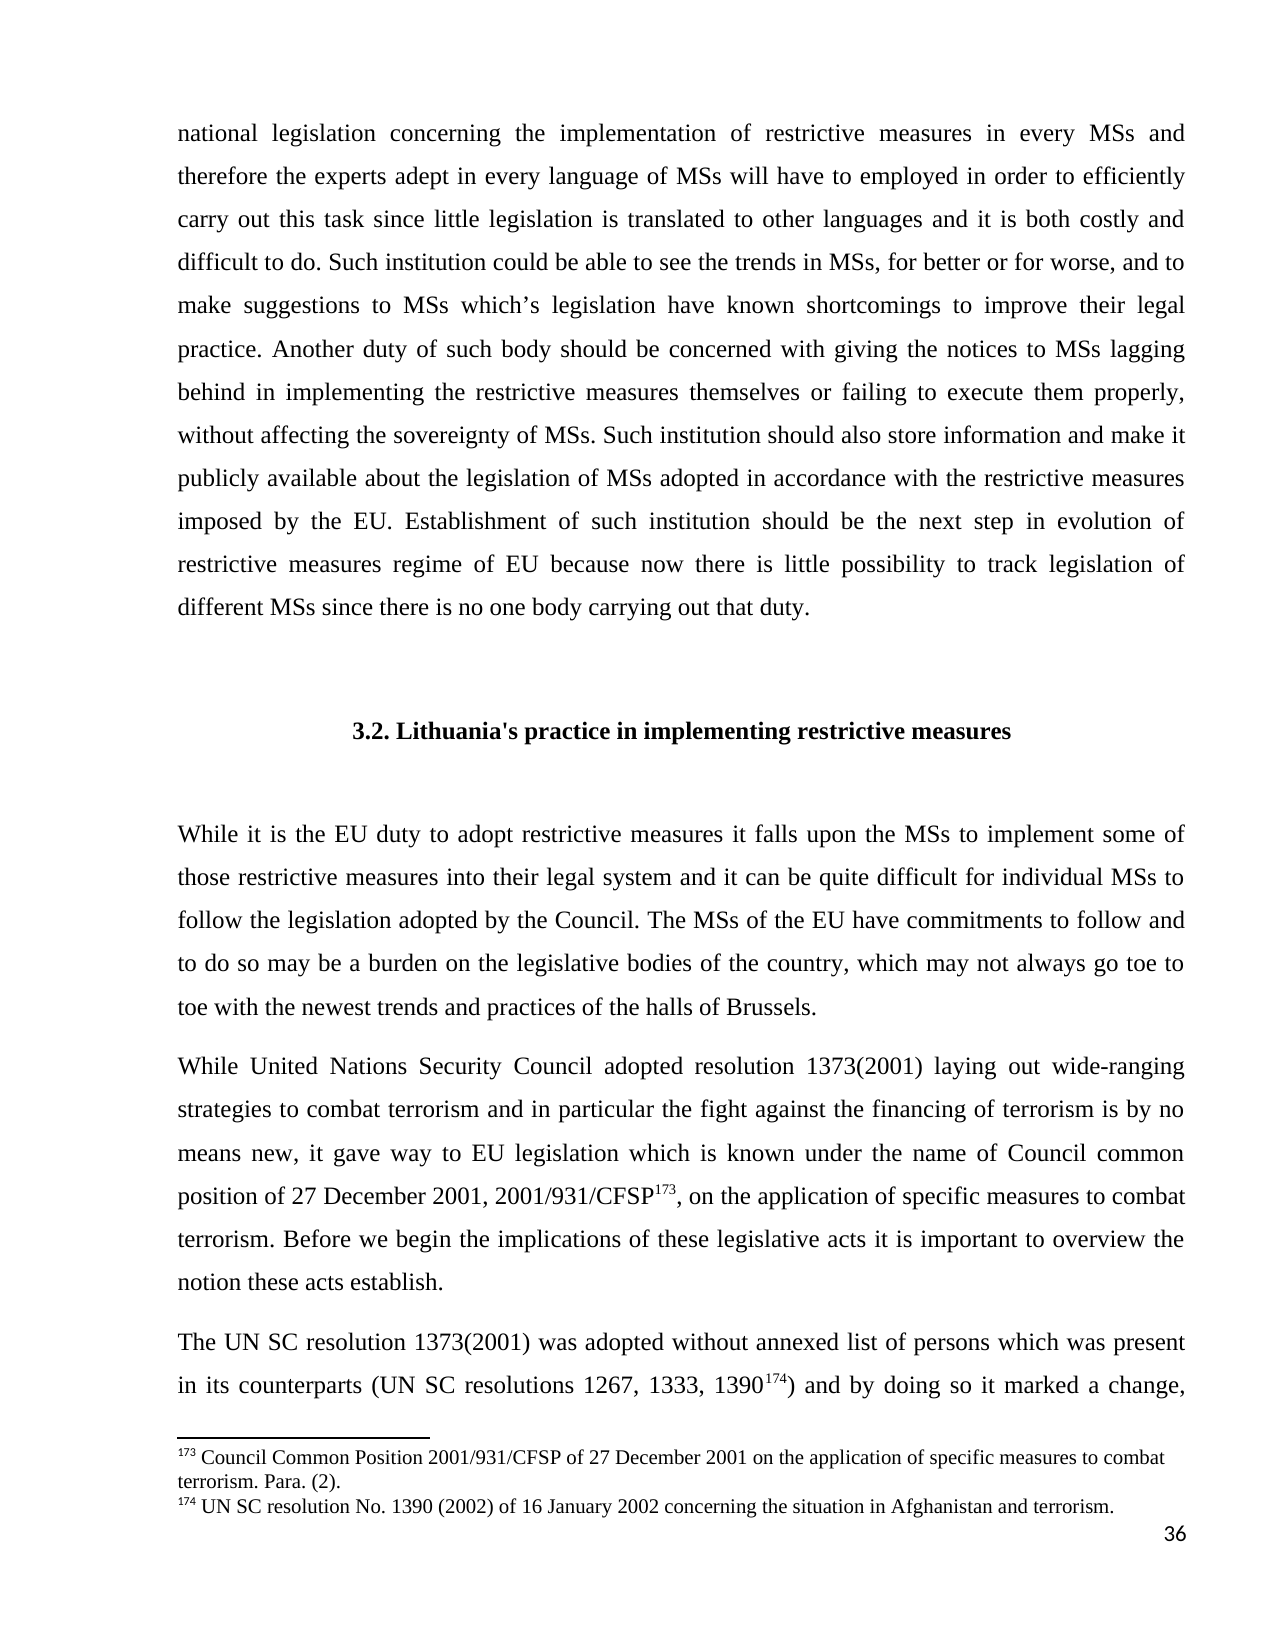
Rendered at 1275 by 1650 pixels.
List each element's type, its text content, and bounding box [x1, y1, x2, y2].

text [177, 118, 1186, 621]
text While it is the EU duty to adopt restrictive measures it falls upon the MSs to implement some of those restrictive measures into their legal system and it can be quite difficult for individual MSs to follow the legislation adopted by the Council. The MSs of the EU have commitments to follow and to do so may be a burden on the legislative bodies of the country, which may not always go toe to toe with the newest trends and practices of the halls of Brussels. [177, 819, 1186, 1020]
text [177, 1327, 1186, 1399]
subtitle 3.2. Lithuania's practice in implementing restrictive measures [177, 716, 1186, 745]
text While United Nations Security Council adopted resolution 1373(2001) laying out wide-ranging strategies to combat terrorism and in particular the fight against the financing of terrorism is by no means new, it gave way to EU legislation which is known under the name of Council common position of 27 December 2001, 2001/931/CFSP, on the application of specific measures to combat terrorism. Before we begin the implications of these legislative acts it is important to overview the notion these acts establish. [177, 1051, 1186, 1296]
